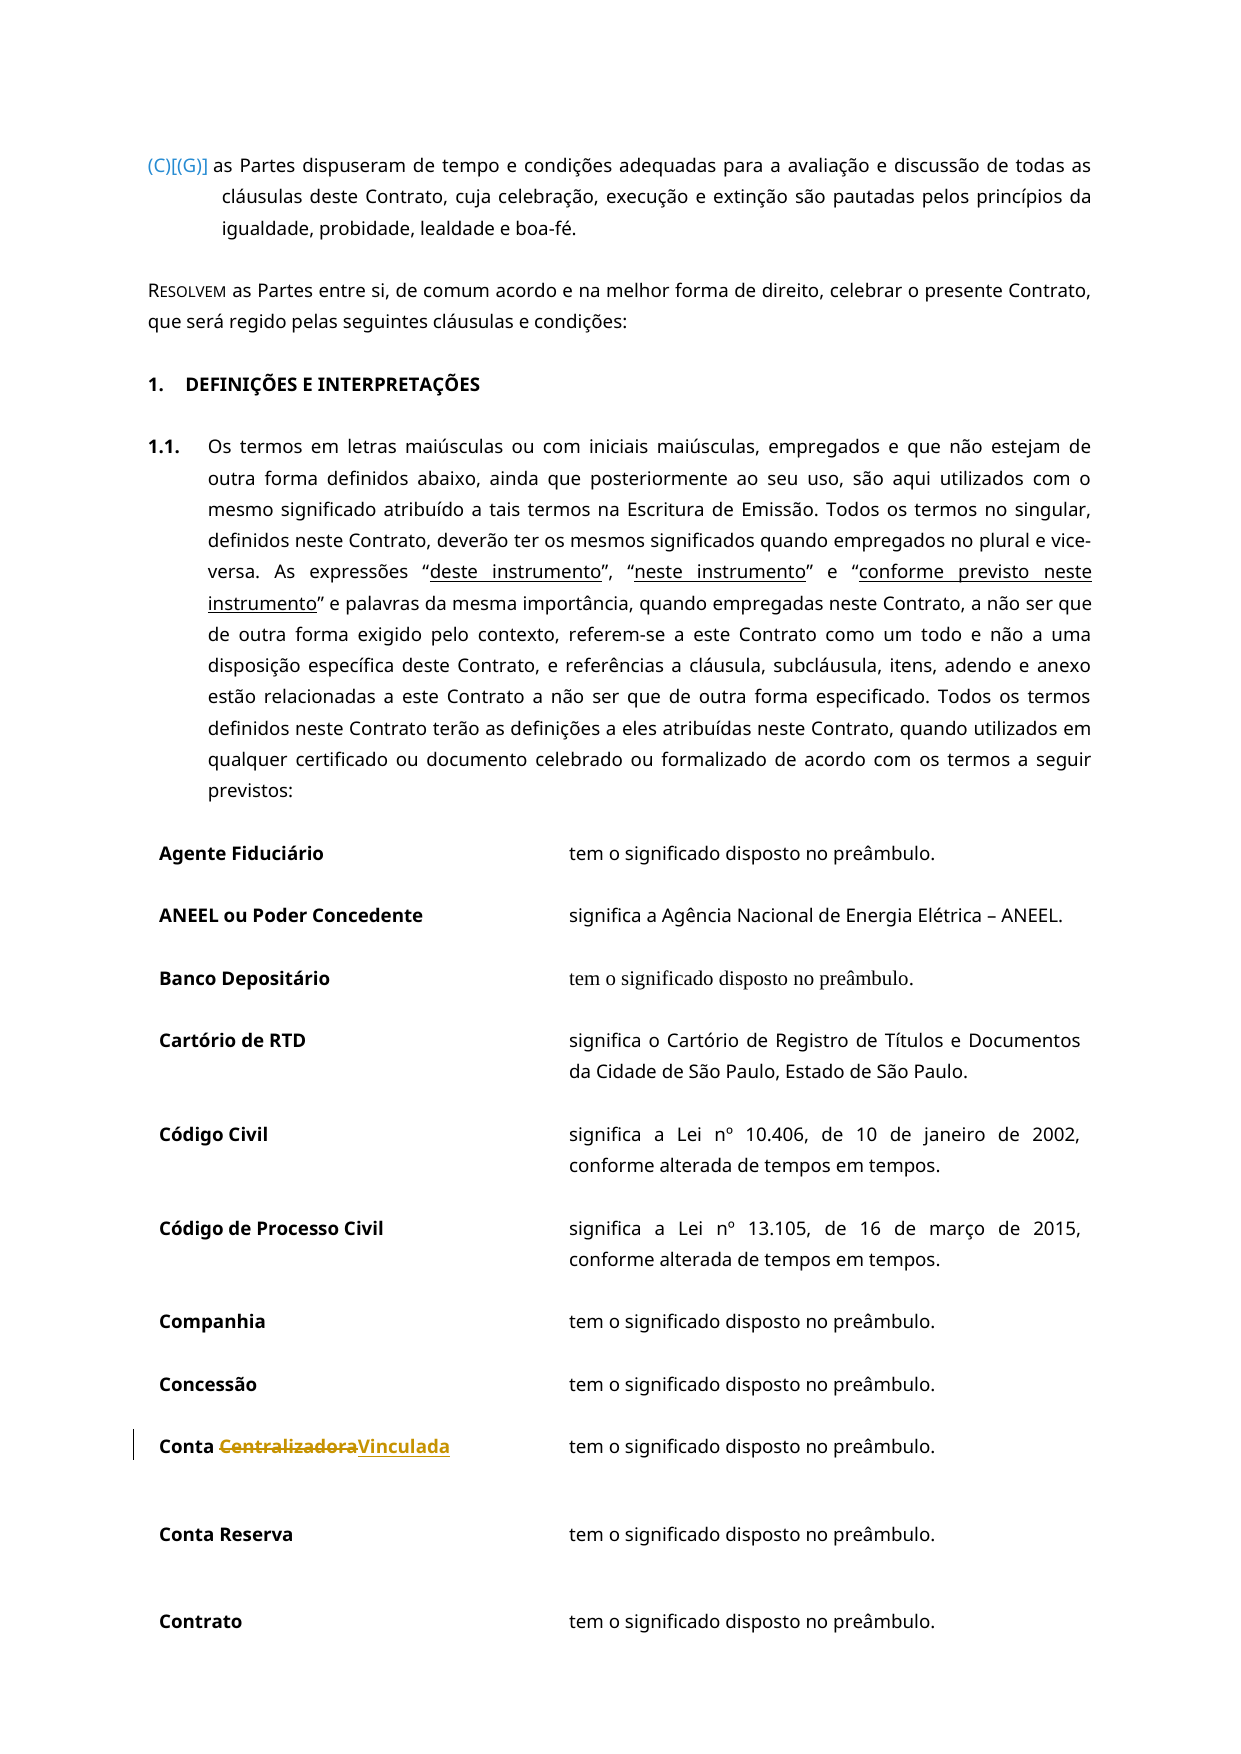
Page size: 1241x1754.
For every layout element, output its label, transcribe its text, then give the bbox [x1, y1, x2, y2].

table_cell Banco Depositário [148, 960, 558, 1023]
subtitle Os termos em letras maiúsculas ou com iniciais maiúsculas, empregados e que não estejam de outra forma definidos abaixo, ainda que posteriormente ao seu uso, são aqui utilizados com o mesmo significado atribuído a tais termos na Escritura de Emissão. Todos os termos no singular, definidos neste Contrato, deverão ter os mesmos significados quando empregados no plural e vice-versa. As expressões “deste instrumento”, “neste instrumento” e “conforme previsto neste instrumento” e palavras da mesma importância, quando empregadas neste Contrato, a não ser que de outra forma exigido pelo contexto, referem-se a este Contrato como um todo e não a uma disposição específica deste Contrato, e referências a cláusula, subcláusula, itens, adendo e anexo estão relacionadas a este Contrato a não ser que de outra forma especificado. Todos os termos definidos neste Contrato terão as definições a eles atribuídas neste Contrato, quando utilizados em qualquer certificado ou documento celebrado ou formalizado de acordo com os termos a seguir previstos: [148, 429, 1092, 804]
table_cell Companhia [148, 1304, 558, 1366]
table_header Agente Fiduciário [148, 835, 558, 898]
table_cell significa a Lei nº 10.406, de 10 de janeiro de 2002, conforme alterada de tempos em tempos. [558, 1116, 1092, 1210]
table_cell significa a Agência Nacional de Energia Elétrica – ANEEL. [558, 898, 1092, 960]
table_header tem o significado disposto no preâmbulo. [558, 835, 1092, 898]
table_cell Código Civil [148, 1116, 558, 1210]
text Resolvem as Partes entre si, de comum acordo e na melhor forma de direito, celebrar o presente Contrato, que será regido pelas seguintes cláusulas e condições: [148, 273, 1092, 335]
subtitle DEFINIÇÕES E INTERPRETAÇÕES [148, 366, 1092, 398]
table_cell Cartório de RTD [148, 1023, 558, 1116]
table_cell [558, 1516, 1092, 1604]
text as Partes dispuseram de tempo e condições adequadas para a avaliação e discussão de todas as cláusulas deste Contrato, cuja celebração, execução e extinção são pautadas pelos princípios da igualdade, probidade, lealdade e boa-fé. [148, 148, 1092, 241]
table_cell tem o significado disposto no preâmbulo. [558, 960, 1092, 1023]
table_cell Contrato [148, 1604, 558, 1635]
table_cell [558, 1429, 1092, 1516]
table_cell tem o significado disposto no preâmbulo. [558, 1304, 1092, 1366]
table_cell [558, 1604, 1092, 1635]
table_cell Concessão [148, 1366, 558, 1429]
table_cell significa o Cartório de Registro de Títulos e Documentos da Cidade de São Paulo, Estado de São Paulo. [558, 1023, 1092, 1116]
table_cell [558, 1366, 1092, 1429]
table_cell Conta [148, 1429, 558, 1516]
table_cell Código de Processo Civil [148, 1210, 558, 1304]
table_cell Conta Reserva [148, 1516, 558, 1604]
table_cell significa a Lei nº 13.105, de 16 de março de 2015, conforme alterada de tempos em tempos. [558, 1210, 1092, 1304]
table_cell ANEEL ou Poder Concedente [148, 898, 558, 960]
